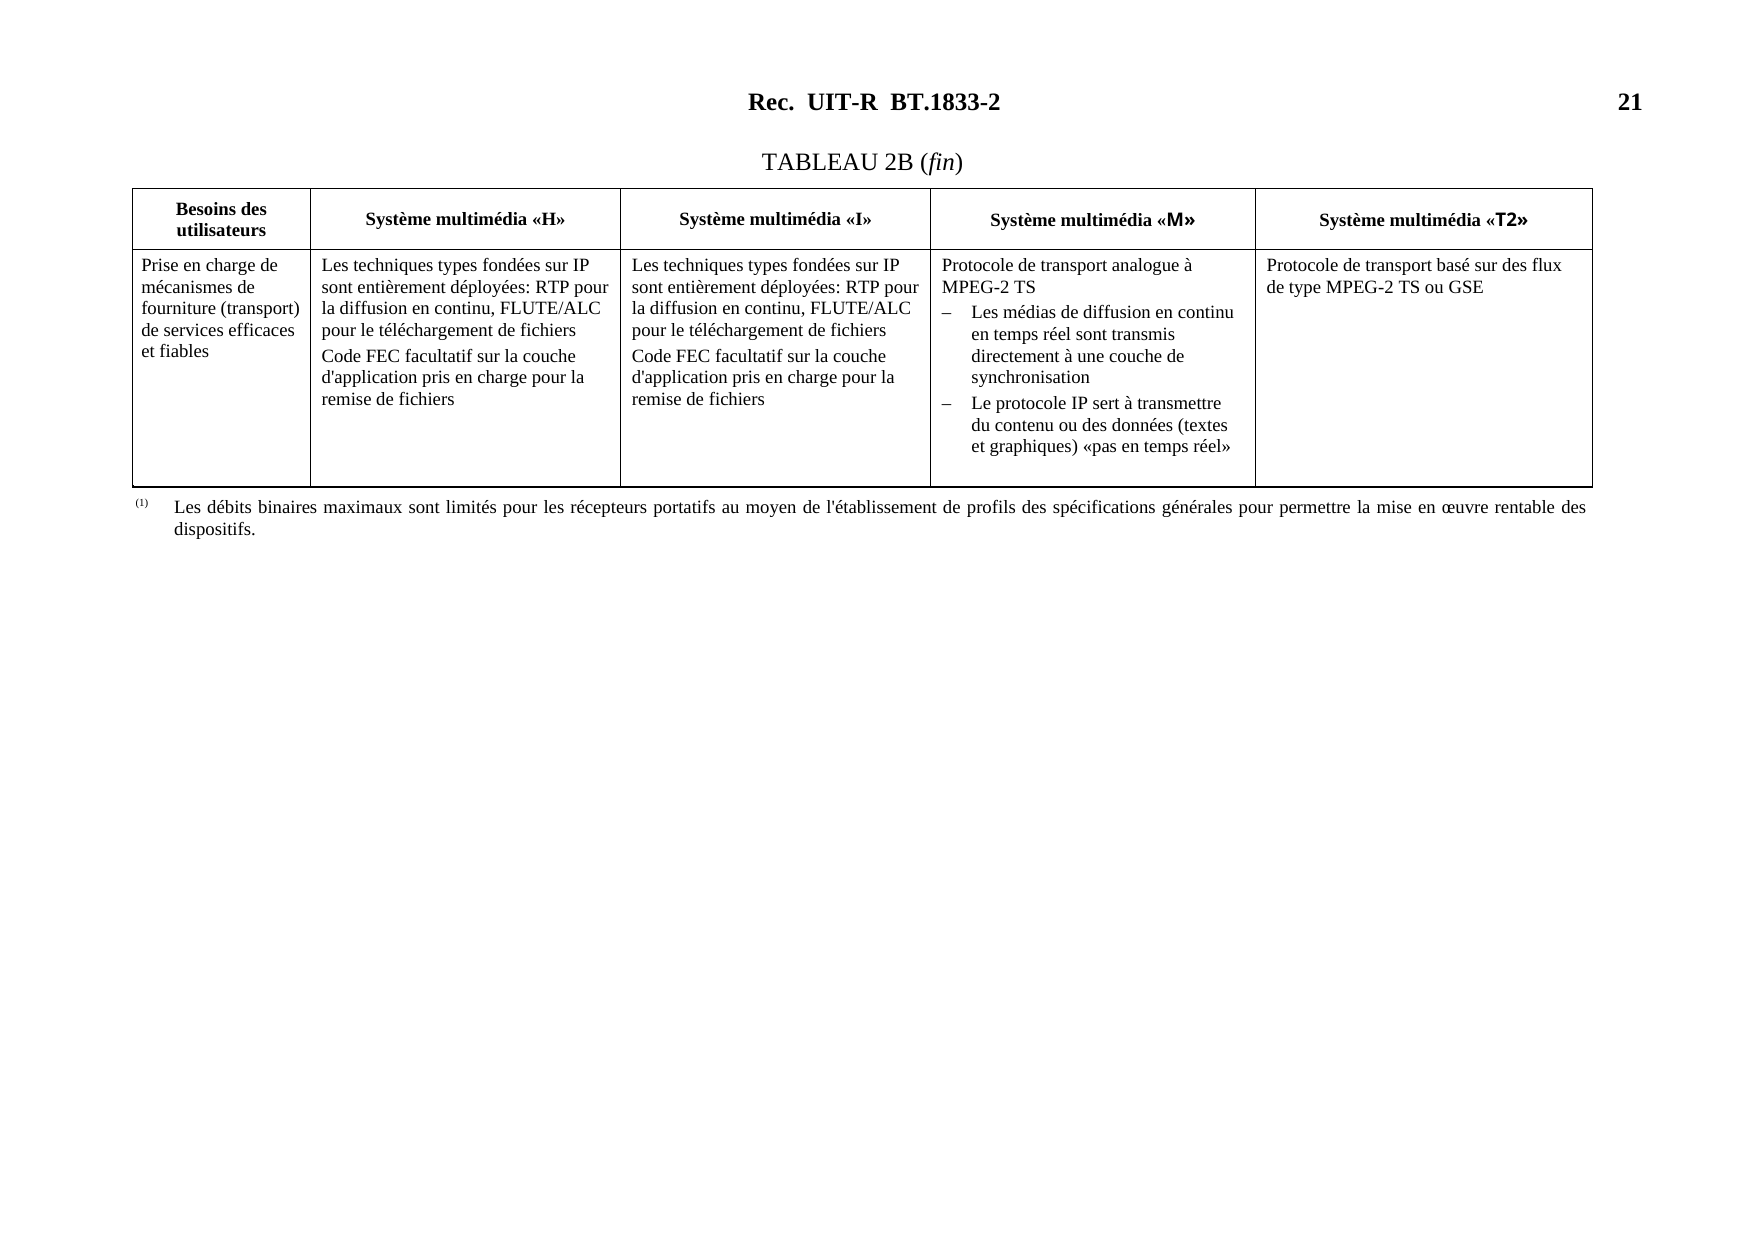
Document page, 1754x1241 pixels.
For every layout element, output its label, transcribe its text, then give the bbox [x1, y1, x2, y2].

table_header Système multimédia «M» [931, 189, 1255, 249]
table_cell Les techniques types fondées sur IP sont entièrement déployées: RTP pour la diffusion en continu, FLUTE/ALC pour le téléchargement de fichiers Code FEC facultatif sur la couche d'application pris en charge pour la remise de fichiers [621, 250, 930, 486]
table_header Système multimédia «T2» [1256, 189, 1592, 249]
table_header Système multimédia «H» [311, 189, 620, 249]
text TABLEAU 2B (fin) [118, 118, 1606, 176]
table_header Besoins des utilisateurs [133, 189, 310, 249]
table_cell Protocole de transport analogue à MPEG-2 TS – Les médias de diffusion en continu en temps réel sont transmis directement à une couche de synchronisation – Le protocole IP sert à transmettre du contenu ou des données (textes et graphiques) «pas en temps réel» [931, 250, 1255, 486]
table_cell (1) Les débits binaires maximaux sont limités pour les récepteurs portatifs au moyen de l'établissement de profils des spécifications générales pour permettre la mise en œuvre rentable des dispositifs. [133, 488, 1592, 539]
table_cell Les techniques types fondées sur IP sont entièrement déployées: RTP pour la diffusion en continu, FLUTE/ALC pour le téléchargement de fichiers Code FEC facultatif sur la couche d'application pris en charge pour la remise de fichiers [311, 250, 620, 486]
table_header Système multimédia «I» [621, 189, 930, 249]
table_cell Prise en charge de mécanismes de fourniture (transport) de services efficaces et fiables [133, 250, 310, 486]
table_cell Protocole de transport basé sur des flux de type MPEG-2 TS ou GSE [1256, 250, 1592, 486]
